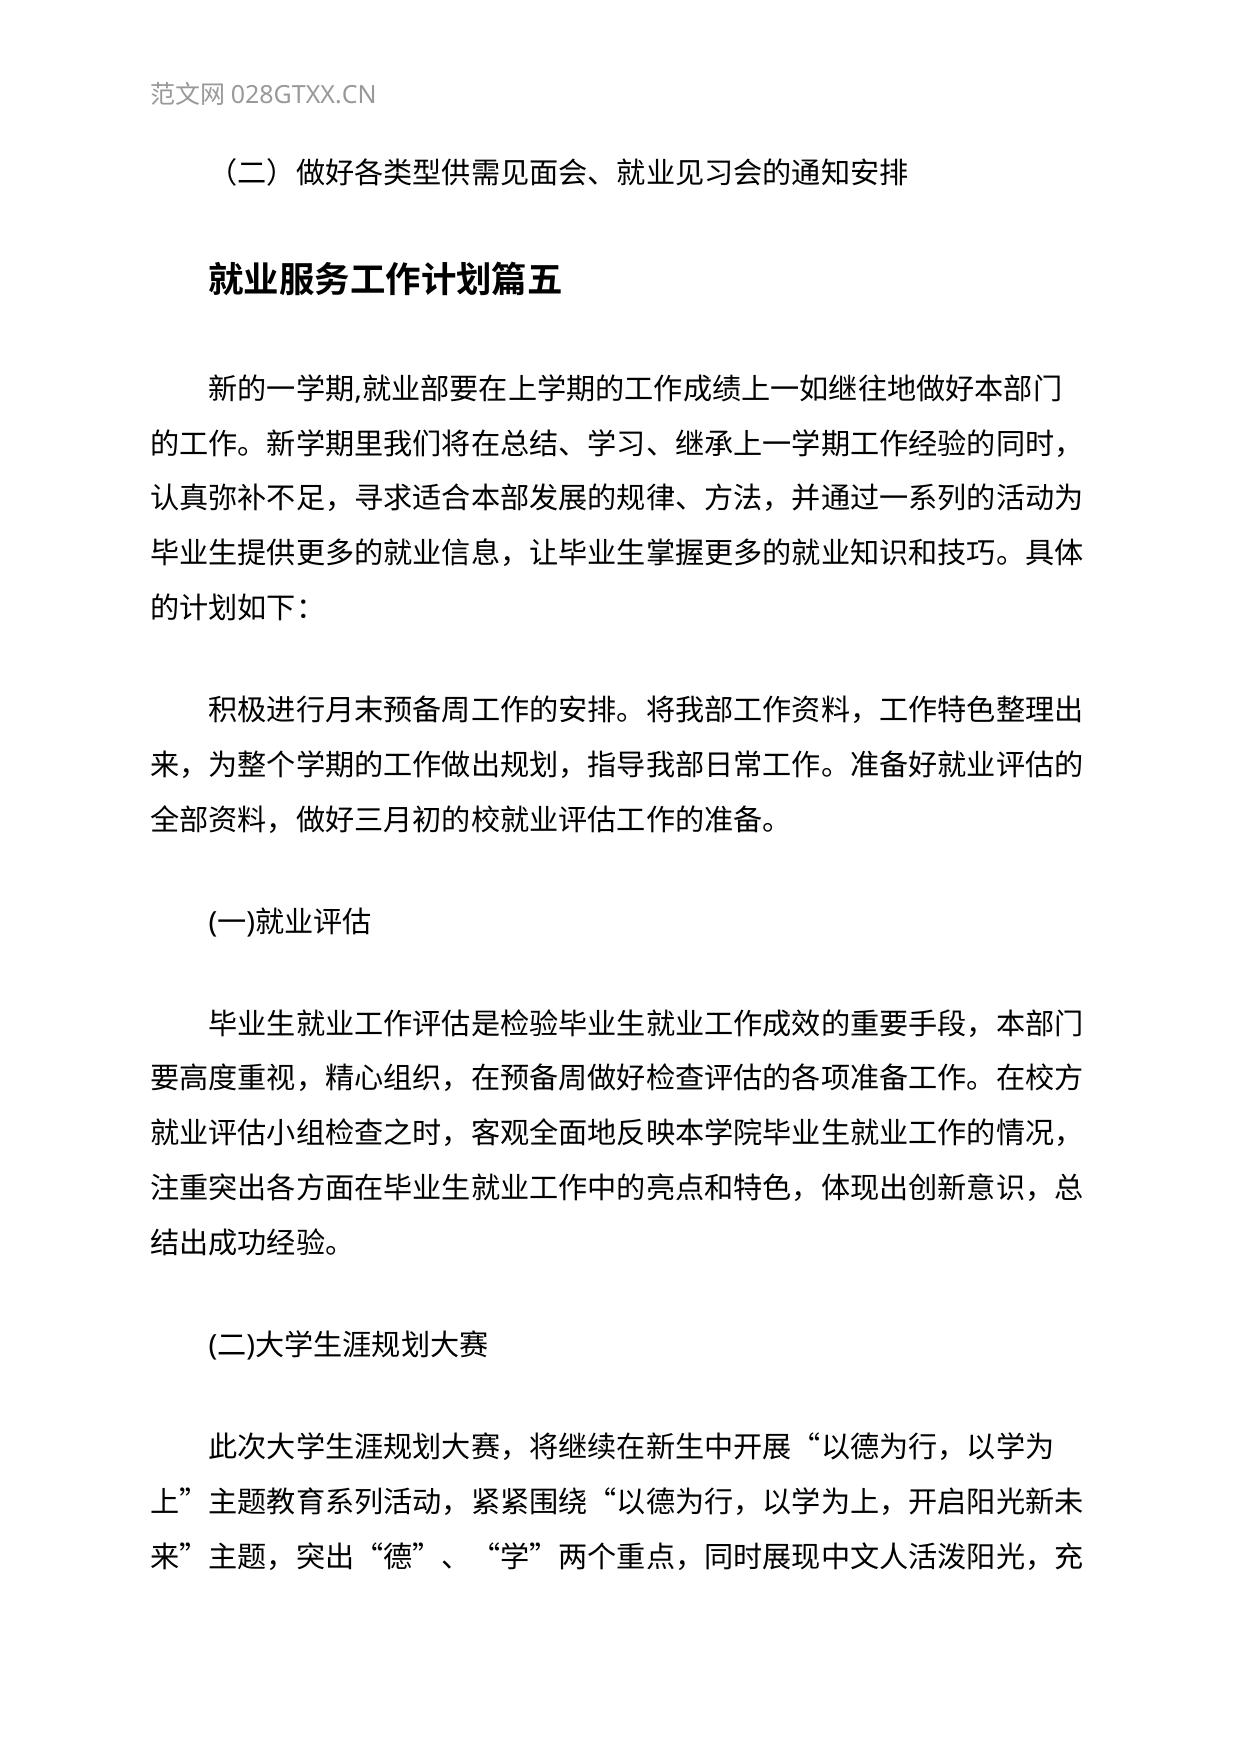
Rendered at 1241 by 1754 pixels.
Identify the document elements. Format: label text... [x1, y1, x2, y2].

text 新的一学期,就业部要在上学期的工作成绩上一如继往地做好本部门的工作。新学期里我们将在总结、学习、继承上一学期工作经验的同时，认真弥补不足，寻求适合本部发展的规律、方法，并通过一系列的活动为毕业生提供更多的就业信息，让毕业生掌握更多的就业知识和技巧。具体的计划如下： [150, 365, 1090, 627]
text 毕业生就业工作评估是检验毕业生就业工作成效的重要手段，本部门要高度重视，精心组织，在预备周做好检查评估的各项准备工作。在校方就业评估小组检查之时，客观全面地反映本学院毕业生就业工作的情况，注重突出各方面在毕业生就业工作中的亮点和特色，体现出创新意识，总结出成功经验。 [150, 1000, 1090, 1262]
text 就业服务工作计划篇五 [150, 252, 1090, 303]
text (二)大学生涯规划大赛 [150, 1322, 1090, 1364]
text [150, 1423, 1090, 1576]
text 积极进行月末预备周工作的安排。将我部工作资料，工作特色整理出来，为整个学期的工作做出规划，指导我部日常工作。准备好就业评估的全部资料，做好三月初的校就业评估工作的准备。 [150, 687, 1090, 839]
text (一)就业评估 [150, 898, 1090, 941]
text （二）做好各类型供需见面会、就业见习会的通知安排 [150, 150, 1090, 192]
